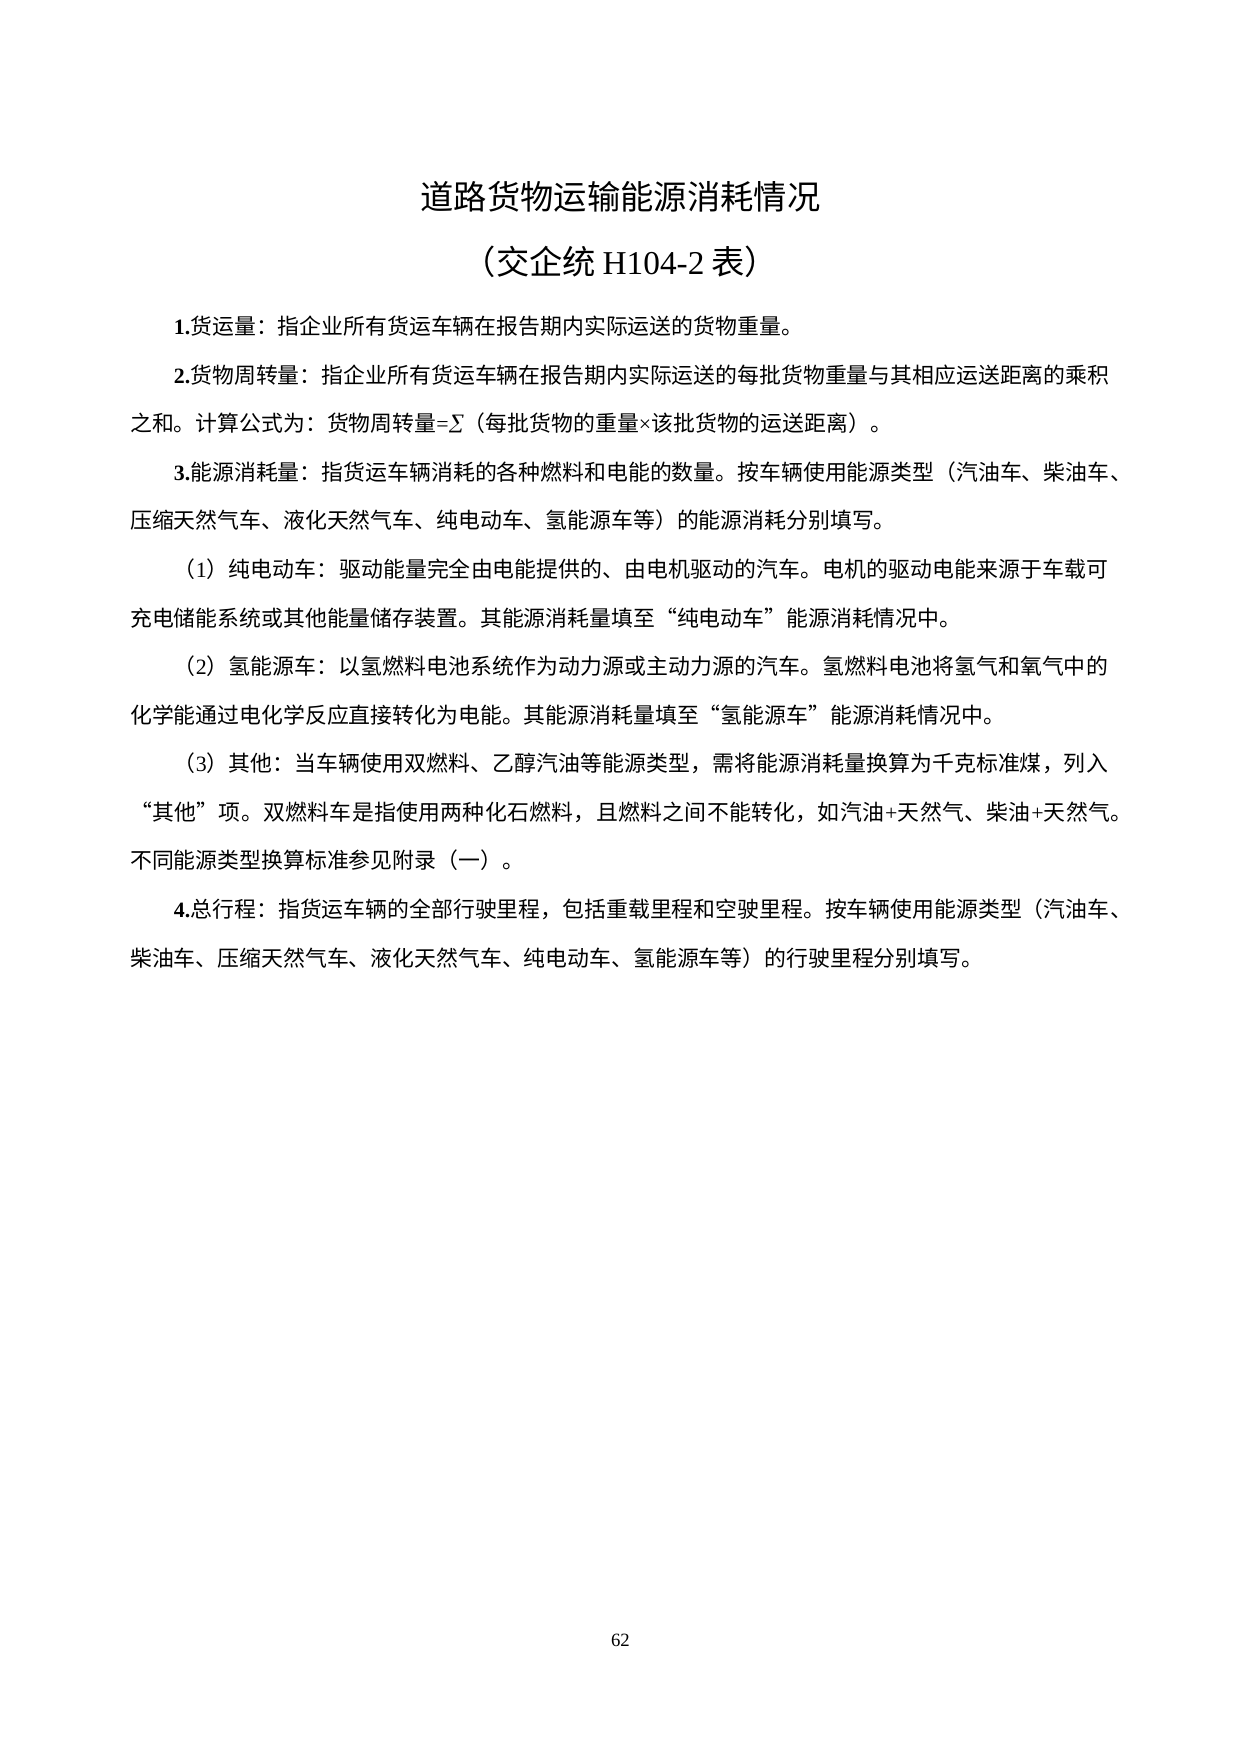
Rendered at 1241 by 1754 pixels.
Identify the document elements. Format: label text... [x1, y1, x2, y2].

text 3.能源消耗量：指货运车辆消耗的各种燃料和电能的数量。按车辆使用能源类型（汽油车、柴油车、压缩天然气车、液化天然气车、纯电动车、氢能源车等）的能源消耗分别填写。 [130, 454, 1110, 536]
text 1.货运量：指企业所有货运车辆在报告期内实际运送的货物重量。 [130, 309, 1110, 341]
text 道路货物运输能源消耗情况 [130, 163, 1110, 228]
text （3）其他：当车辆使用双燃料、乙醇汽油等能源类型，需将能源消耗量换算为千克标准煤，列入“其他”项。双燃料车是指使用两种化石燃料，且燃料之间不能转化，如汽油+天然气、柴油+天然气。不同能源类型换算标准参见附录（一）。 [130, 746, 1110, 876]
text （1）纯电动车：驱动能量完全由电能提供的、由电机驱动的汽车。电机的驱动电能来源于车载可充电储能系统或其他能量储存装置。其能源消耗量填至“纯电动车”能源消耗情况中。 [130, 551, 1110, 633]
text 4.总行程：指货运车辆的全部行驶里程，包括重载里程和空驶里程。按车辆使用能源类型（汽油车、柴油车、压缩天然气车、液化天然气车、纯电动车、氢能源车等）的行驶里程分别填写。 [130, 891, 1110, 973]
text （2）氢能源车：以氢燃料电池系统作为动力源或主动力源的汽车。氢燃料电池将氢气和氧气中的化学能通过电化学反应直接转化为电能。其能源消耗量填至“氢能源车”能源消耗情况中。 [130, 648, 1110, 730]
text 2.货物周转量：指企业所有货运车辆在报告期内实际运送的每批货物重量与其相应运送距离的乘积之和。计算公式为：货物周转量=（每批货物的重量×该批货物的运送距离）。 [130, 357, 1110, 438]
text （交企统H104-2表） [130, 228, 1110, 293]
